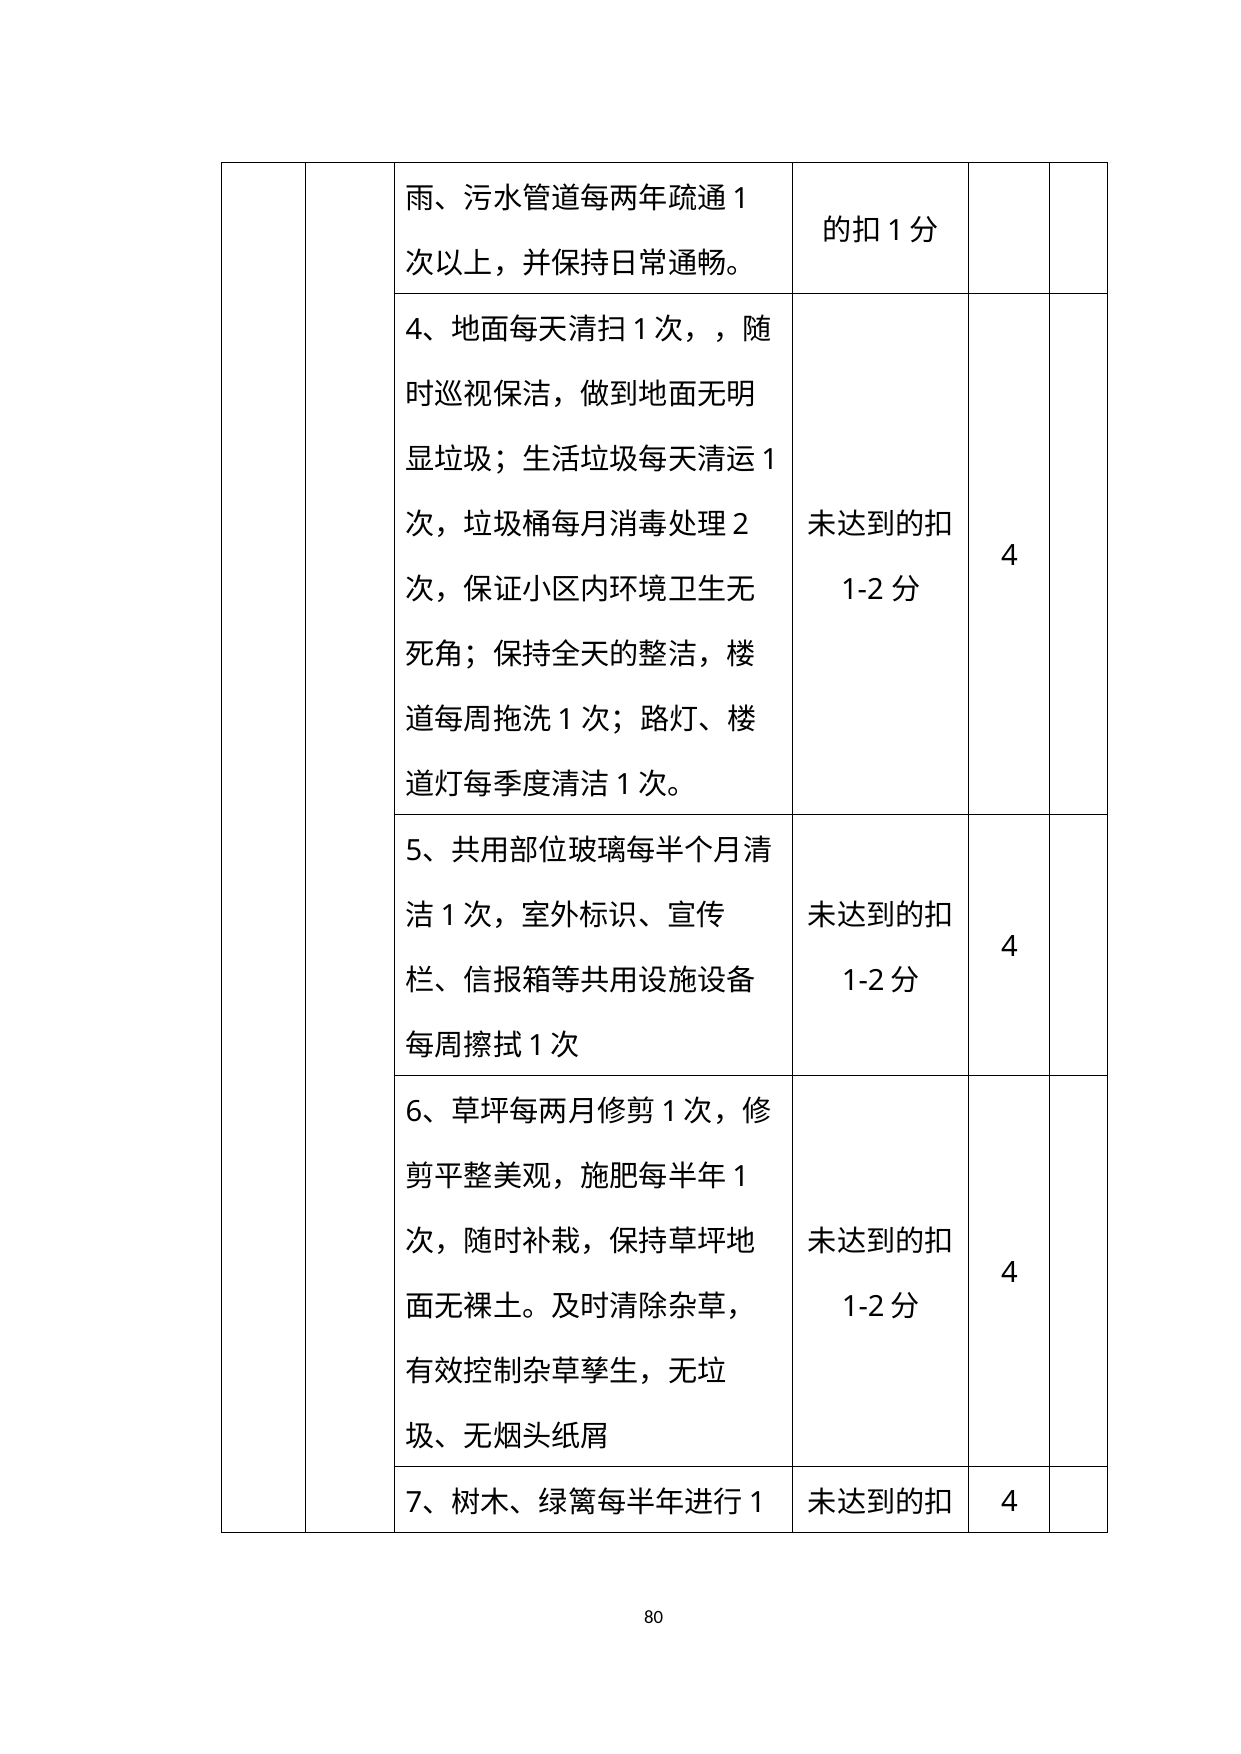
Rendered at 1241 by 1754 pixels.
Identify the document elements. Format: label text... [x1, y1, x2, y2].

table_cell 4 [969, 294, 1049, 814]
table_cell [1050, 294, 1107, 814]
table_cell [1050, 1076, 1107, 1466]
table_cell 未达到的扣1-2 分 [793, 1467, 968, 1532]
table_cell 4 [969, 1467, 1049, 1532]
table_cell 未达到的扣1-2分 [793, 815, 968, 1075]
table_cell [1050, 815, 1107, 1075]
table_cell 5、共用部位玻璃每半个月清洁1次，室外标识、宣传栏、信报箱等共用设施设备每周擦拭1次 [395, 815, 792, 1075]
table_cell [395, 1467, 792, 1532]
table_cell 4、地面每天清扫1次，，随时巡视保洁，做到地面无明显垃圾；生活垃圾每天清运1次，垃圾桶每月消毒处理2次，保证小区内环境卫生无死角；保持全天的整洁，楼道每周拖洗1 次；路灯、楼道灯每季度清洁1次。 [395, 294, 792, 814]
table_cell 4 [969, 163, 1049, 293]
table_cell 4 [969, 1076, 1049, 1466]
table_cell 4 [969, 815, 1049, 1075]
table_cell 6、草坪每两月修剪1次，修剪平整美观，施肥每半年1次，随时补栽，保持草坪地面无裸土。及时清除杂草，有效控制杂草孳生，无垃圾、无烟头纸屑 [395, 1076, 792, 1466]
table_cell 未达到的扣1-2 分 [793, 294, 968, 814]
table_cell [1050, 163, 1107, 293]
table_cell 未及时检查的扣1分，未及时清掏的扣1分 [793, 163, 968, 293]
table_cell 未达到的扣1-2分 [793, 1076, 968, 1466]
table_cell [1050, 1467, 1107, 1532]
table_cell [395, 163, 792, 293]
